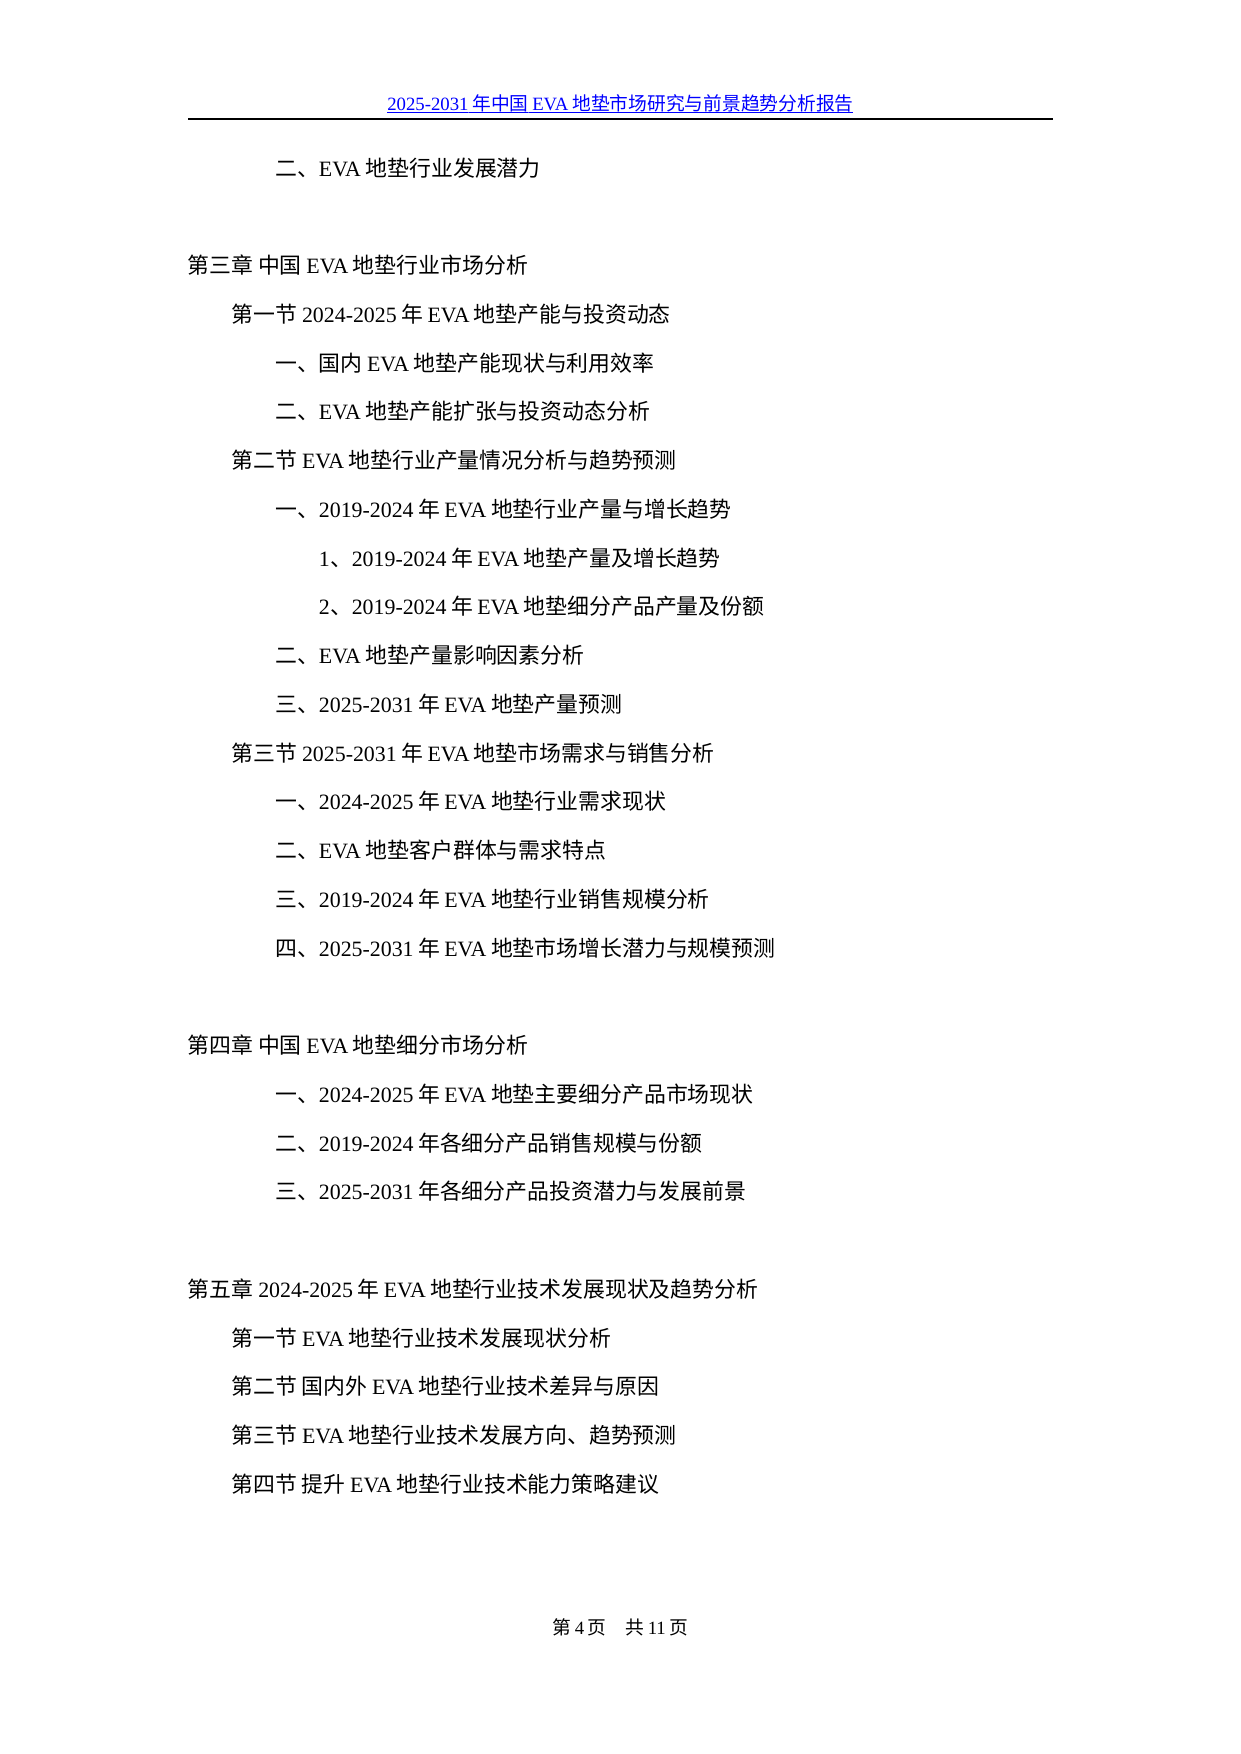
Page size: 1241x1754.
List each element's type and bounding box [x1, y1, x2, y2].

text [187, 150, 1053, 1499]
